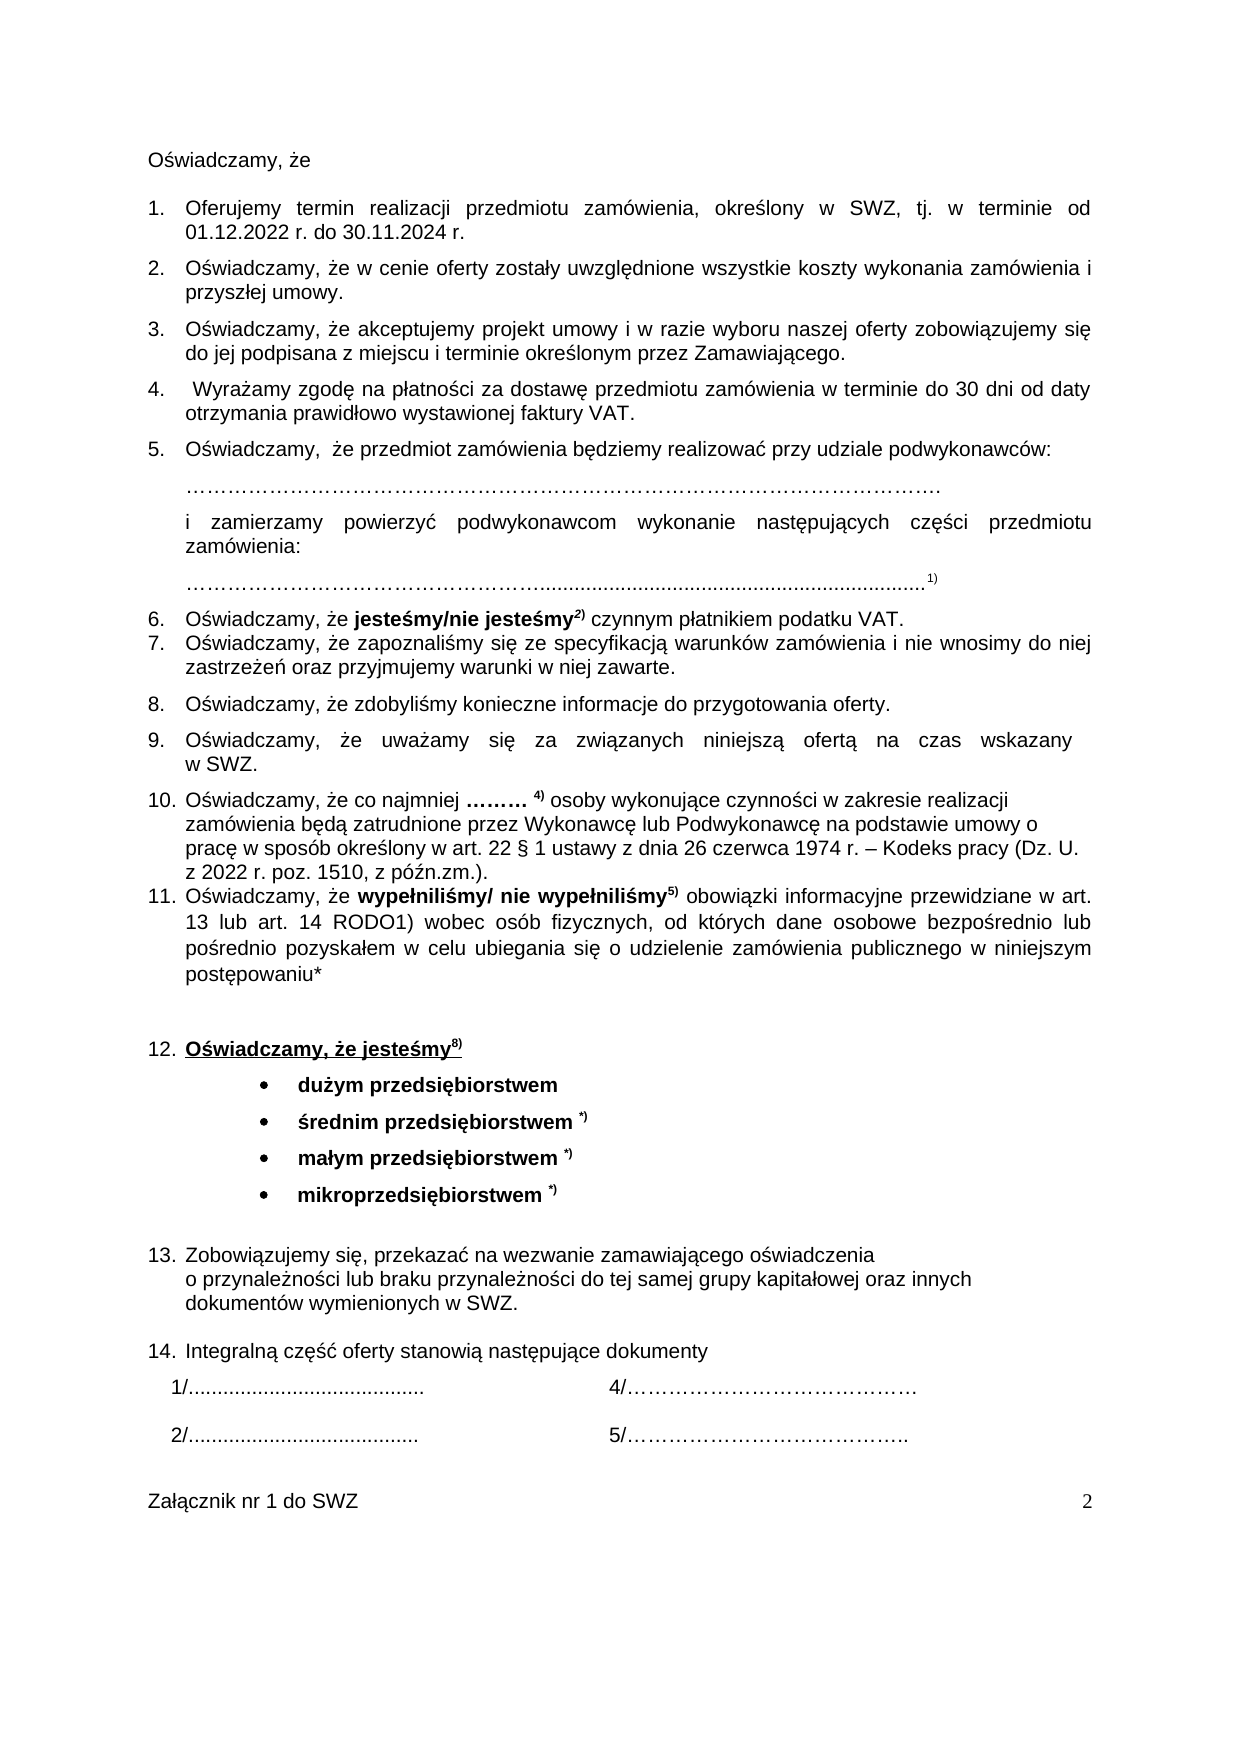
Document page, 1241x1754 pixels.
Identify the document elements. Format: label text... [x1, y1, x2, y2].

list Oświadczamy, że jesteśmy/nie jesteśmy2) czynnym płatnikiem podatku VAT. [148, 607, 1092, 631]
text ……………………………………………...................................................................1) [185, 571, 1092, 594]
list Oświadczamy, że przedmiot zamówienia będziemy realizować przy udziale podwykonawców: [148, 437, 1092, 461]
text Oświadczamy, że [148, 148, 1092, 172]
list Oświadczamy, że co najmniej ……… 4) osoby wykonujące czynności w zakresie realizacji zamówienia będą zatrudnione przez Wykonawcę lub Podwykonawcę na podstawie umowy o pracę w sposób określony w art. 22 § 1 ustawy z dnia 26 czerwca 1974 r. – Kodeks pracy (Dz. U. z 2022 r. poz. 1510, z późn.zm.). [148, 788, 1092, 884]
list Oświadczamy, że akceptujemy projekt umowy i w razie wyboru naszej oferty zobowiązujemy się do jej podpisana z miejscu i terminie określonym przez Zamawiającego. [148, 316, 1092, 364]
text ………………………………………………………………………………………………. [185, 474, 1092, 498]
list Oferujemy termin realizacji przedmiotu zamówienia, określony w SWZ, tj. w terminie od 01.12.2022 r. do 30.11.2024 r. [148, 196, 1092, 243]
list Oświadczamy, że jesteśmy8) [148, 1036, 1092, 1060]
list Zobowiązujemy się, przekazać na wezwanie zamawiającego oświadczenia o przynależności lub braku przynależności do tej samej grupy kapitałowej oraz innych dokumentów wymienionych w SWZ. [148, 1243, 1092, 1315]
list Oświadczamy, że w cenie oferty zostały uwzględnione wszystkie koszty wykonania zamówienia i przyszłej umowy. [148, 256, 1092, 304]
list Oświadczamy, że wypełniliśmy/ nie wypełniliśmy5) obowiązki informacyjne przewidziane w art. 13 lub art. 14 RODO1) wobec osób fizycznych, od których dane osobowe bezpośrednio lub pośrednio pozyskałem w celu ubiegania się o udzielenie zamówienia publicznego w niniejszym postępowaniu* [148, 884, 1092, 986]
list Oświadczamy, że zdobyliśmy konieczne informacje do przygotowania oferty. [148, 691, 1092, 715]
list Oświadczamy, że uważamy się za związanych niniejszą ofertą na czas wskazany w SWZ. [148, 728, 1092, 776]
list średnim przedsiębiorstwem *) [260, 1109, 1092, 1133]
list Integralną część oferty stanowią następujące dokumenty [148, 1339, 1092, 1363]
list Oświadczamy, że zapoznaliśmy się ze specyfikacją warunków zamówienia i nie wnosimy do niej zastrzeżeń oraz przyjmujemy warunki w niej zawarte. [148, 631, 1092, 679]
text 1/......................................... 4/…………………………………… [148, 1375, 1092, 1399]
list Wyrażamy zgodę na płatności za dostawę przedmiotu zamówienia w terminie do 30 dni od daty otrzymania prawidłowo wystawionej faktury VAT. [148, 377, 1092, 425]
list dużym przedsiębiorstwem [260, 1073, 1092, 1097]
text i zamierzamy powierzyć podwykonawcom wykonanie następujących części przedmiotu zamówienia: [185, 510, 1092, 558]
list mikroprzedsiębiorstwem *) [260, 1183, 1092, 1207]
list małym przedsiębiorstwem *) [260, 1146, 1092, 1170]
text 2/........................................ 5/………………………………….. [148, 1423, 1092, 1447]
